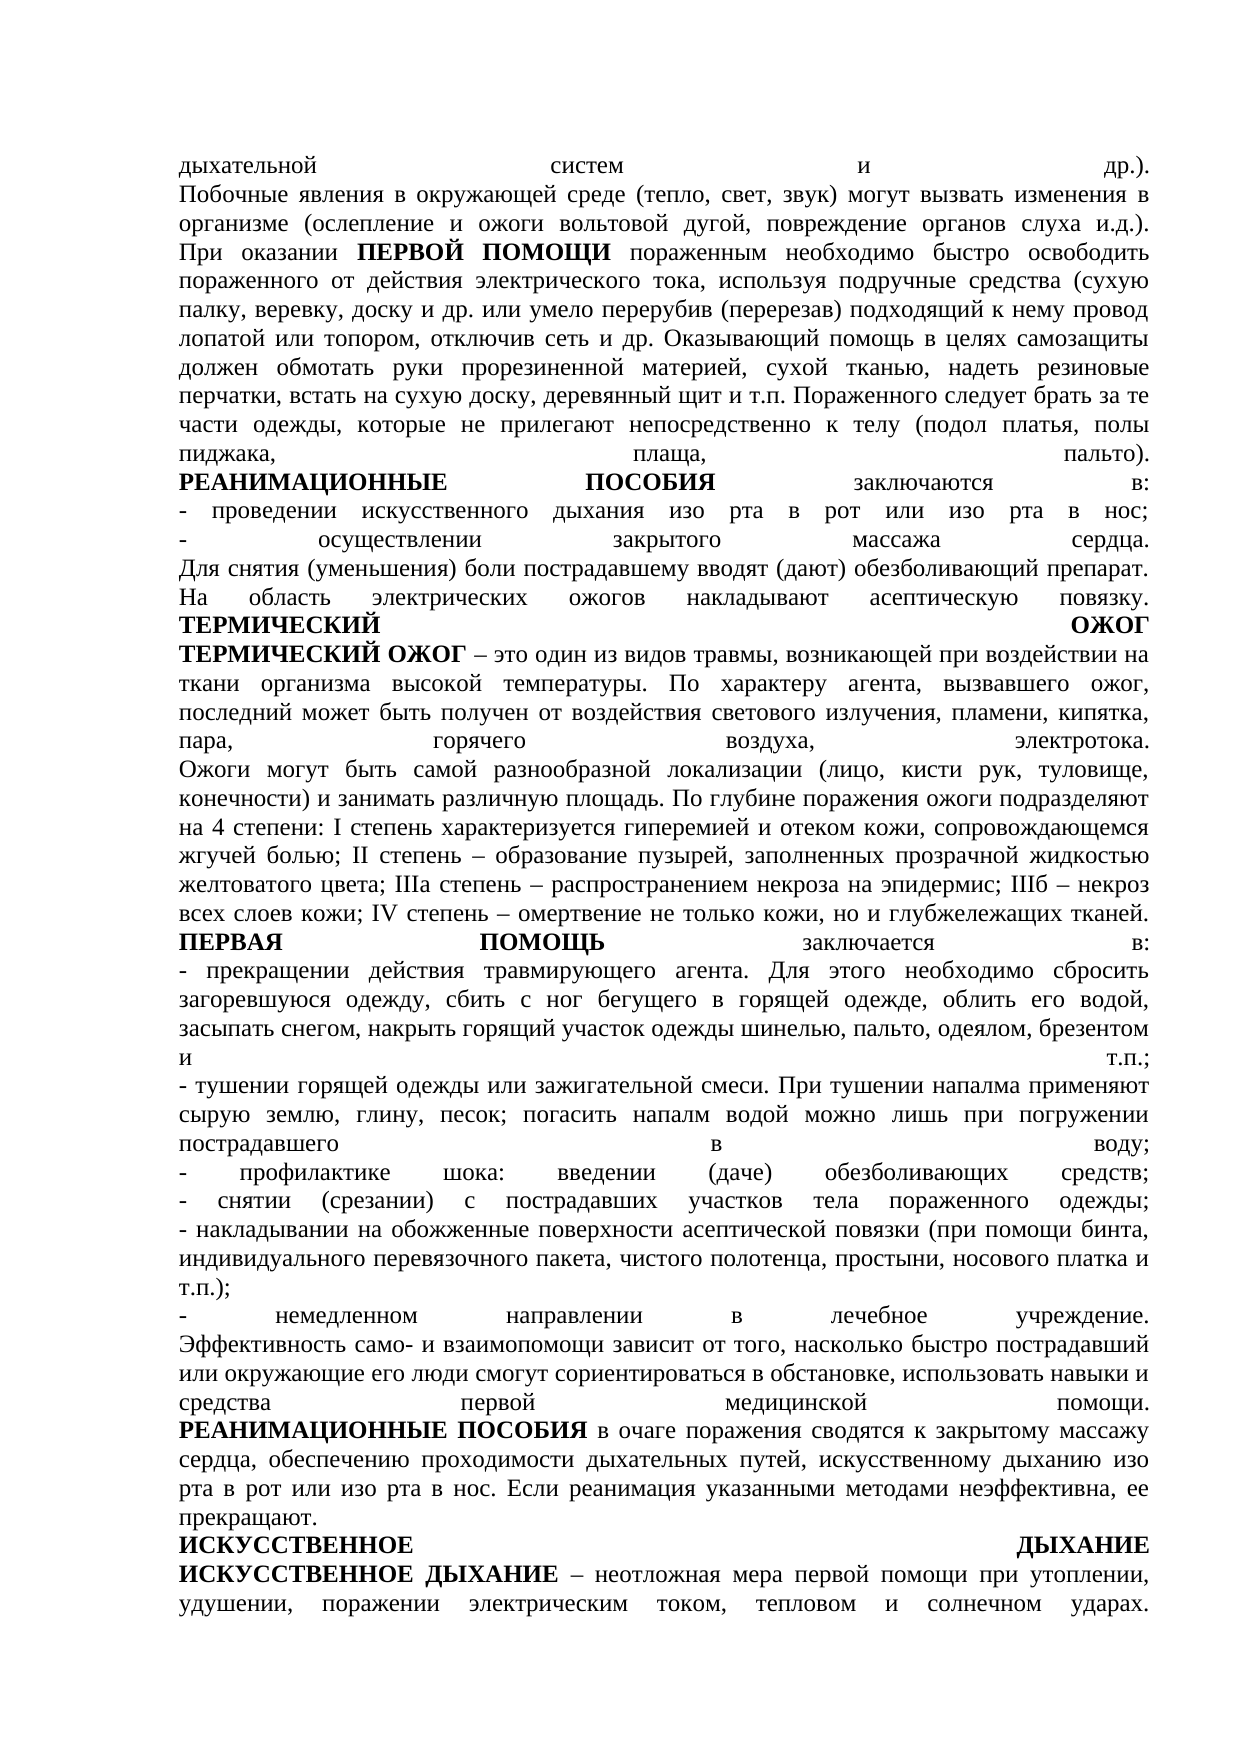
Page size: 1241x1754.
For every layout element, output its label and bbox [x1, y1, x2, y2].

table_header [176, 118, 1150, 1620]
